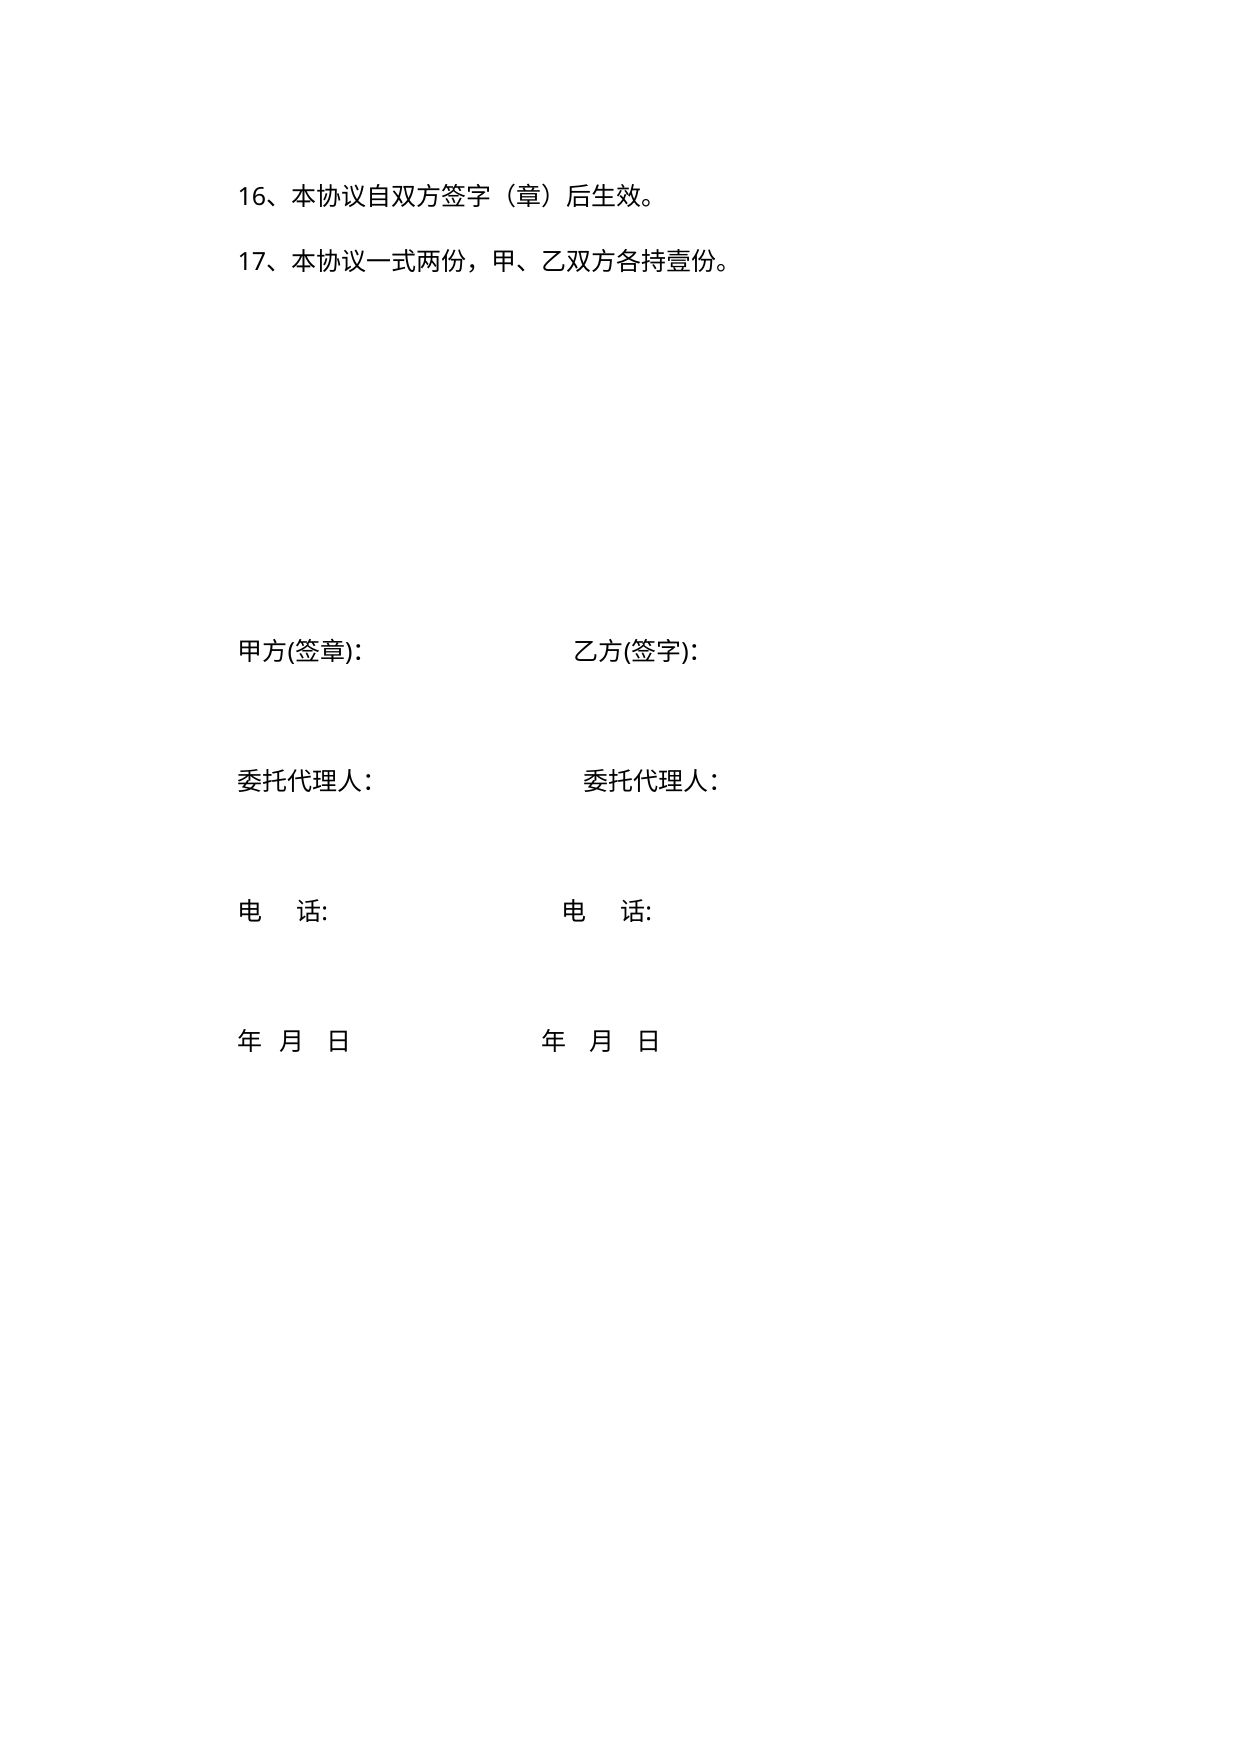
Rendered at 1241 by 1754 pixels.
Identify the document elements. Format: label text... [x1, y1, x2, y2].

text 甲方(签章)： 乙方(签字)： [187, 617, 1053, 682]
text 年 月 日 年 月 日 [187, 1007, 1053, 1072]
text 17、本协议一式两份，甲、乙双方各持壹份。 [187, 227, 1053, 292]
text 电 话: 电 话: [187, 877, 1053, 942]
text 16、本协议自双方签字（章）后生效。 [187, 162, 1053, 227]
text 委托代理人： 委托代理人： [187, 747, 1053, 812]
